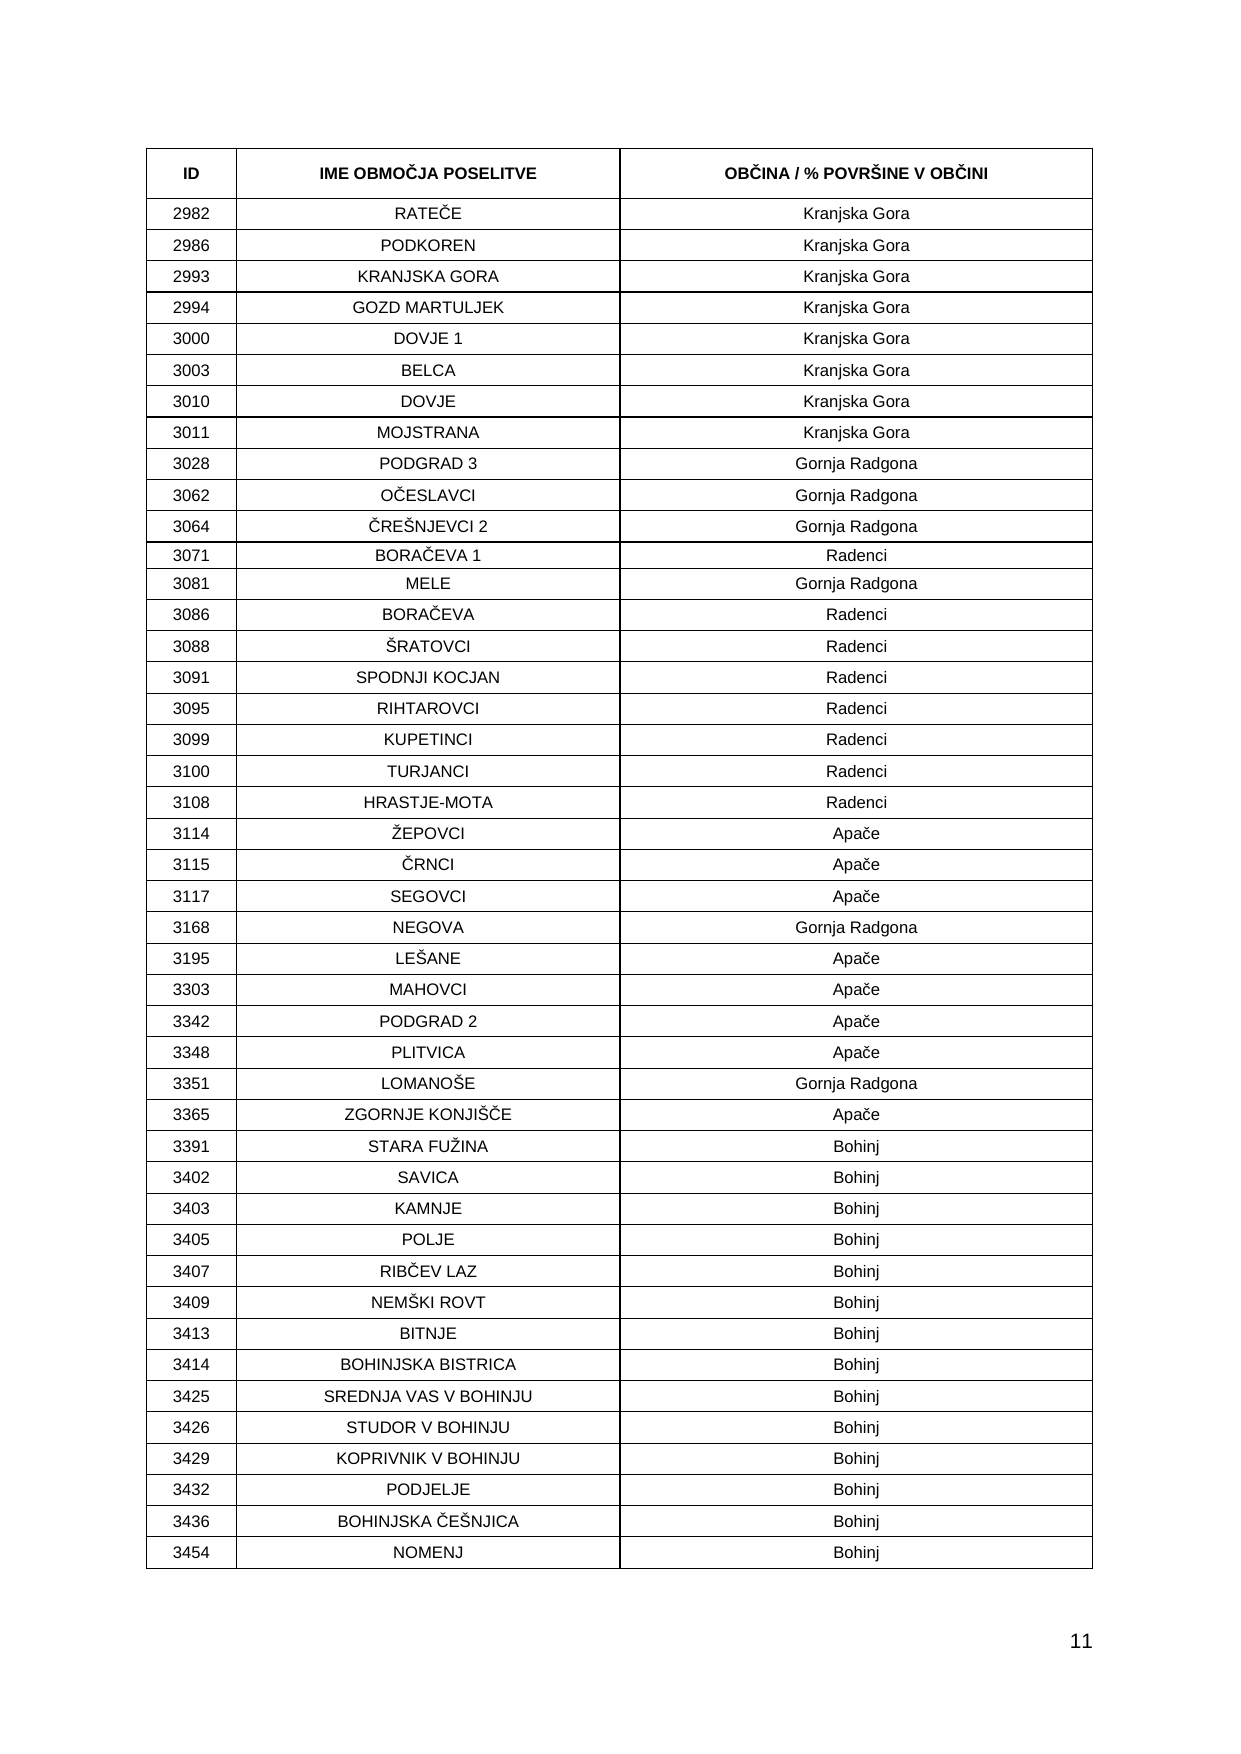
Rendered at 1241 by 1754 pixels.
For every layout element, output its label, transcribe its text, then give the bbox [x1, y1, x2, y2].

table_cell 3425 [147, 1381, 236, 1411]
table_cell Gornja Radgona [621, 449, 1092, 479]
table_cell Bohinj [621, 1475, 1092, 1505]
table_cell Apače [621, 881, 1092, 911]
table_cell MELE [237, 569, 619, 599]
table_cell BOHINJSKA ČEŠNJICA [237, 1506, 619, 1536]
table_cell DOVJE [237, 386, 619, 416]
table_cell 3429 [147, 1444, 236, 1474]
table_cell BOHINJSKA BISTRICA [237, 1350, 619, 1380]
table_cell 3062 [147, 480, 236, 510]
table_cell 3114 [147, 819, 236, 849]
table_cell 3195 [147, 944, 236, 974]
table_cell PODKOREN [237, 230, 619, 260]
table_cell Bohinj [621, 1381, 1092, 1411]
table_cell 3108 [147, 787, 236, 817]
table_cell Apače [621, 1006, 1092, 1036]
table_cell ŽEPOVCI [237, 819, 619, 849]
table_cell RATEČE [237, 199, 619, 229]
table_cell BITNJE [237, 1319, 619, 1349]
table_cell Bohinj [621, 1225, 1092, 1255]
table_cell LEŠANE [237, 944, 619, 974]
table_cell SREDNJA VAS V BOHINJU [237, 1381, 619, 1411]
table_cell 3436 [147, 1506, 236, 1536]
table_cell Kranjska Gora [621, 324, 1092, 354]
table_cell NOMENJ [237, 1537, 619, 1567]
table_cell Kranjska Gora [621, 386, 1092, 416]
table_cell 2993 [147, 261, 236, 291]
table_cell STUDOR V BOHINJU [237, 1412, 619, 1442]
table_cell 3091 [147, 662, 236, 692]
table_cell 3086 [147, 600, 236, 630]
table_cell 3454 [147, 1537, 236, 1567]
table_cell Radenci [621, 543, 1092, 567]
table_cell Radenci [621, 694, 1092, 724]
table_cell 3071 [147, 543, 236, 567]
table_cell Kranjska Gora [621, 261, 1092, 291]
table_cell Apače [621, 819, 1092, 849]
table_cell HRASTJE-MOTA [237, 787, 619, 817]
table_cell Bohinj [621, 1537, 1092, 1567]
table_cell Bohinj [621, 1444, 1092, 1474]
table_cell Apače [621, 975, 1092, 1005]
table_cell Apače [621, 1100, 1092, 1130]
table_cell Apače [621, 944, 1092, 974]
table_cell KRANJSKA GORA [237, 261, 619, 291]
table_header IME OBMOČJA POSELITVE [237, 149, 619, 198]
table_cell Gornja Radgona [621, 511, 1092, 541]
table_cell Kranjska Gora [621, 199, 1092, 229]
table_cell 3414 [147, 1350, 236, 1380]
table_cell ZGORNJE KONJIŠČE [237, 1100, 619, 1130]
table_cell Bohinj [621, 1256, 1092, 1286]
table_cell 3000 [147, 324, 236, 354]
table_cell Radenci [621, 725, 1092, 755]
table_cell BORAČEVA [237, 600, 619, 630]
table_cell Bohinj [621, 1131, 1092, 1161]
table_cell 3010 [147, 386, 236, 416]
table_cell ŠRATOVCI [237, 631, 619, 661]
table_cell NEMŠKI ROVT [237, 1287, 619, 1317]
table_cell 3095 [147, 694, 236, 724]
table_cell 3365 [147, 1100, 236, 1130]
table_cell PODGRAD 3 [237, 449, 619, 479]
table_cell 3426 [147, 1412, 236, 1442]
table_cell KAMNJE [237, 1194, 619, 1224]
table_cell Gornja Radgona [621, 569, 1092, 599]
table_cell KOPRIVNIK V BOHINJU [237, 1444, 619, 1474]
table_cell 3064 [147, 511, 236, 541]
table_cell 3407 [147, 1256, 236, 1286]
table_cell NEGOVA [237, 912, 619, 942]
table_cell Kranjska Gora [621, 418, 1092, 448]
table_cell Bohinj [621, 1319, 1092, 1349]
table_cell 3351 [147, 1069, 236, 1099]
table_cell TURJANCI [237, 756, 619, 786]
table_cell Radenci [621, 756, 1092, 786]
table_cell Bohinj [621, 1162, 1092, 1192]
table_cell 3081 [147, 569, 236, 599]
table_cell SAVICA [237, 1162, 619, 1192]
table_cell Bohinj [621, 1412, 1092, 1442]
table_cell 3409 [147, 1287, 236, 1317]
table_cell 3088 [147, 631, 236, 661]
table_cell SEGOVCI [237, 881, 619, 911]
table_cell Gornja Radgona [621, 1069, 1092, 1099]
table_cell POLJE [237, 1225, 619, 1255]
table_cell RIHTAROVCI [237, 694, 619, 724]
table_cell RIBČEV LAZ [237, 1256, 619, 1286]
table_cell Apače [621, 1037, 1092, 1067]
table_cell 3342 [147, 1006, 236, 1036]
table_cell 2994 [147, 293, 236, 323]
table_cell PLITVICA [237, 1037, 619, 1067]
table_cell 3168 [147, 912, 236, 942]
table_cell Radenci [621, 787, 1092, 817]
table_cell Radenci [621, 631, 1092, 661]
table_cell 3391 [147, 1131, 236, 1161]
table_cell 3303 [147, 975, 236, 1005]
table_cell 3011 [147, 418, 236, 448]
table_cell PODJELJE [237, 1475, 619, 1505]
table_cell 3403 [147, 1194, 236, 1224]
table_cell MOJSTRANA [237, 418, 619, 448]
table_header ID [147, 149, 236, 198]
table_cell 3432 [147, 1475, 236, 1505]
table_cell Radenci [621, 662, 1092, 692]
table_cell Apače [621, 850, 1092, 880]
table_cell 3348 [147, 1037, 236, 1067]
table_cell Bohinj [621, 1506, 1092, 1536]
table_cell Gornja Radgona [621, 912, 1092, 942]
table_cell OČESLAVCI [237, 480, 619, 510]
table_cell LOMANOŠE [237, 1069, 619, 1099]
table_cell SPODNJI KOCJAN [237, 662, 619, 692]
table_cell 2982 [147, 199, 236, 229]
table_cell 2986 [147, 230, 236, 260]
table_cell GOZD MARTULJEK [237, 293, 619, 323]
table_header OBČINA / % POVRŠINE V OBČINI [621, 149, 1092, 198]
table_cell 3402 [147, 1162, 236, 1192]
table_cell ČRNCI [237, 850, 619, 880]
table_cell Bohinj [621, 1287, 1092, 1317]
table_cell Kranjska Gora [621, 230, 1092, 260]
table_cell Kranjska Gora [621, 293, 1092, 323]
table_cell 3100 [147, 756, 236, 786]
table_cell 3115 [147, 850, 236, 880]
table_cell 3028 [147, 449, 236, 479]
table_cell 3405 [147, 1225, 236, 1255]
table_cell MAHOVCI [237, 975, 619, 1005]
table_cell Bohinj [621, 1194, 1092, 1224]
table_cell Gornja Radgona [621, 480, 1092, 510]
table_cell BORAČEVA 1 [237, 543, 619, 567]
table_cell 3413 [147, 1319, 236, 1349]
table_cell Radenci [621, 600, 1092, 630]
table_cell Bohinj [621, 1350, 1092, 1380]
table_cell PODGRAD 2 [237, 1006, 619, 1036]
table_cell ČREŠNJEVCI 2 [237, 511, 619, 541]
table_cell 3099 [147, 725, 236, 755]
table_cell STARA FUŽINA [237, 1131, 619, 1161]
table_cell 3003 [147, 355, 236, 385]
table_cell KUPETINCI [237, 725, 619, 755]
table_cell BELCA [237, 355, 619, 385]
table_cell DOVJE 1 [237, 324, 619, 354]
table_cell Kranjska Gora [621, 355, 1092, 385]
table_cell 3117 [147, 881, 236, 911]
